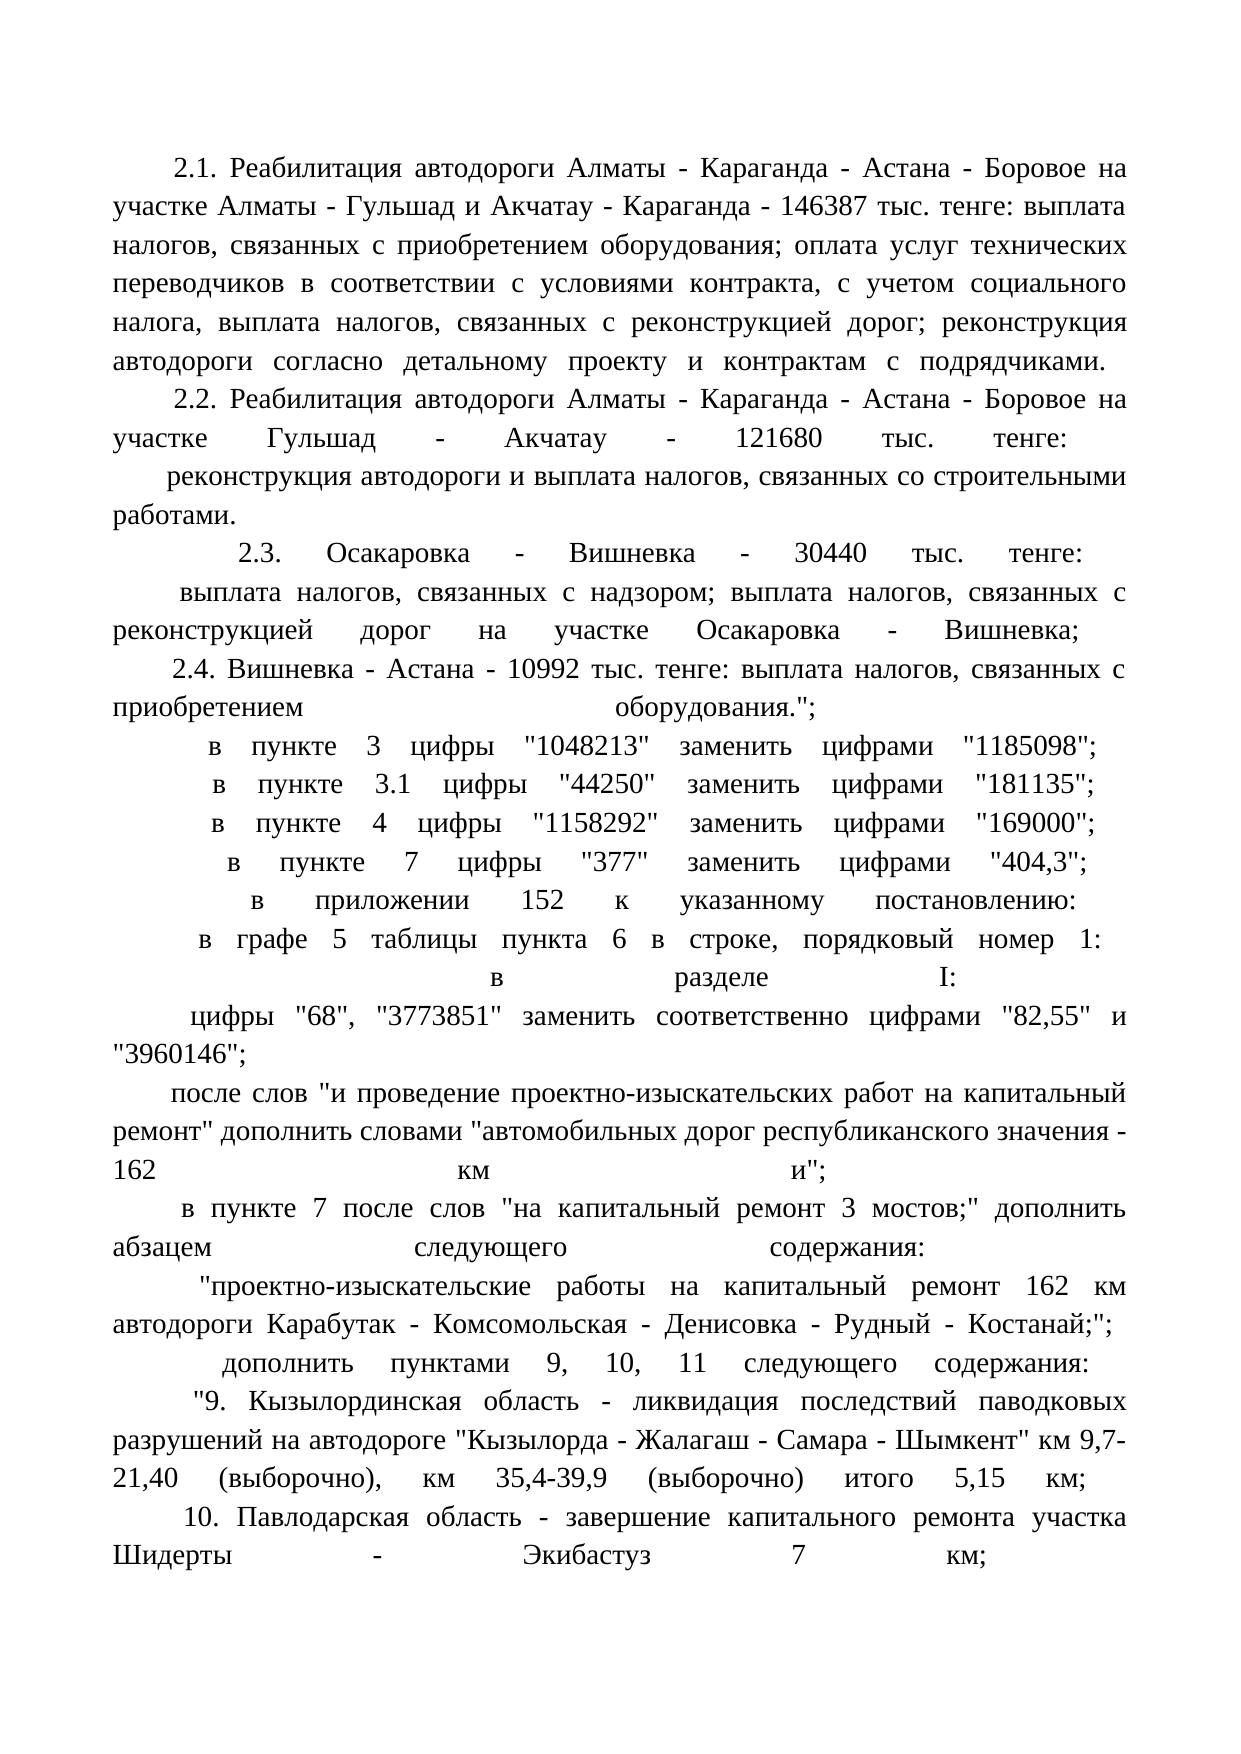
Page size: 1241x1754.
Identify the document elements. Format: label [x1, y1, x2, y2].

text [112, 150, 1128, 1571]
